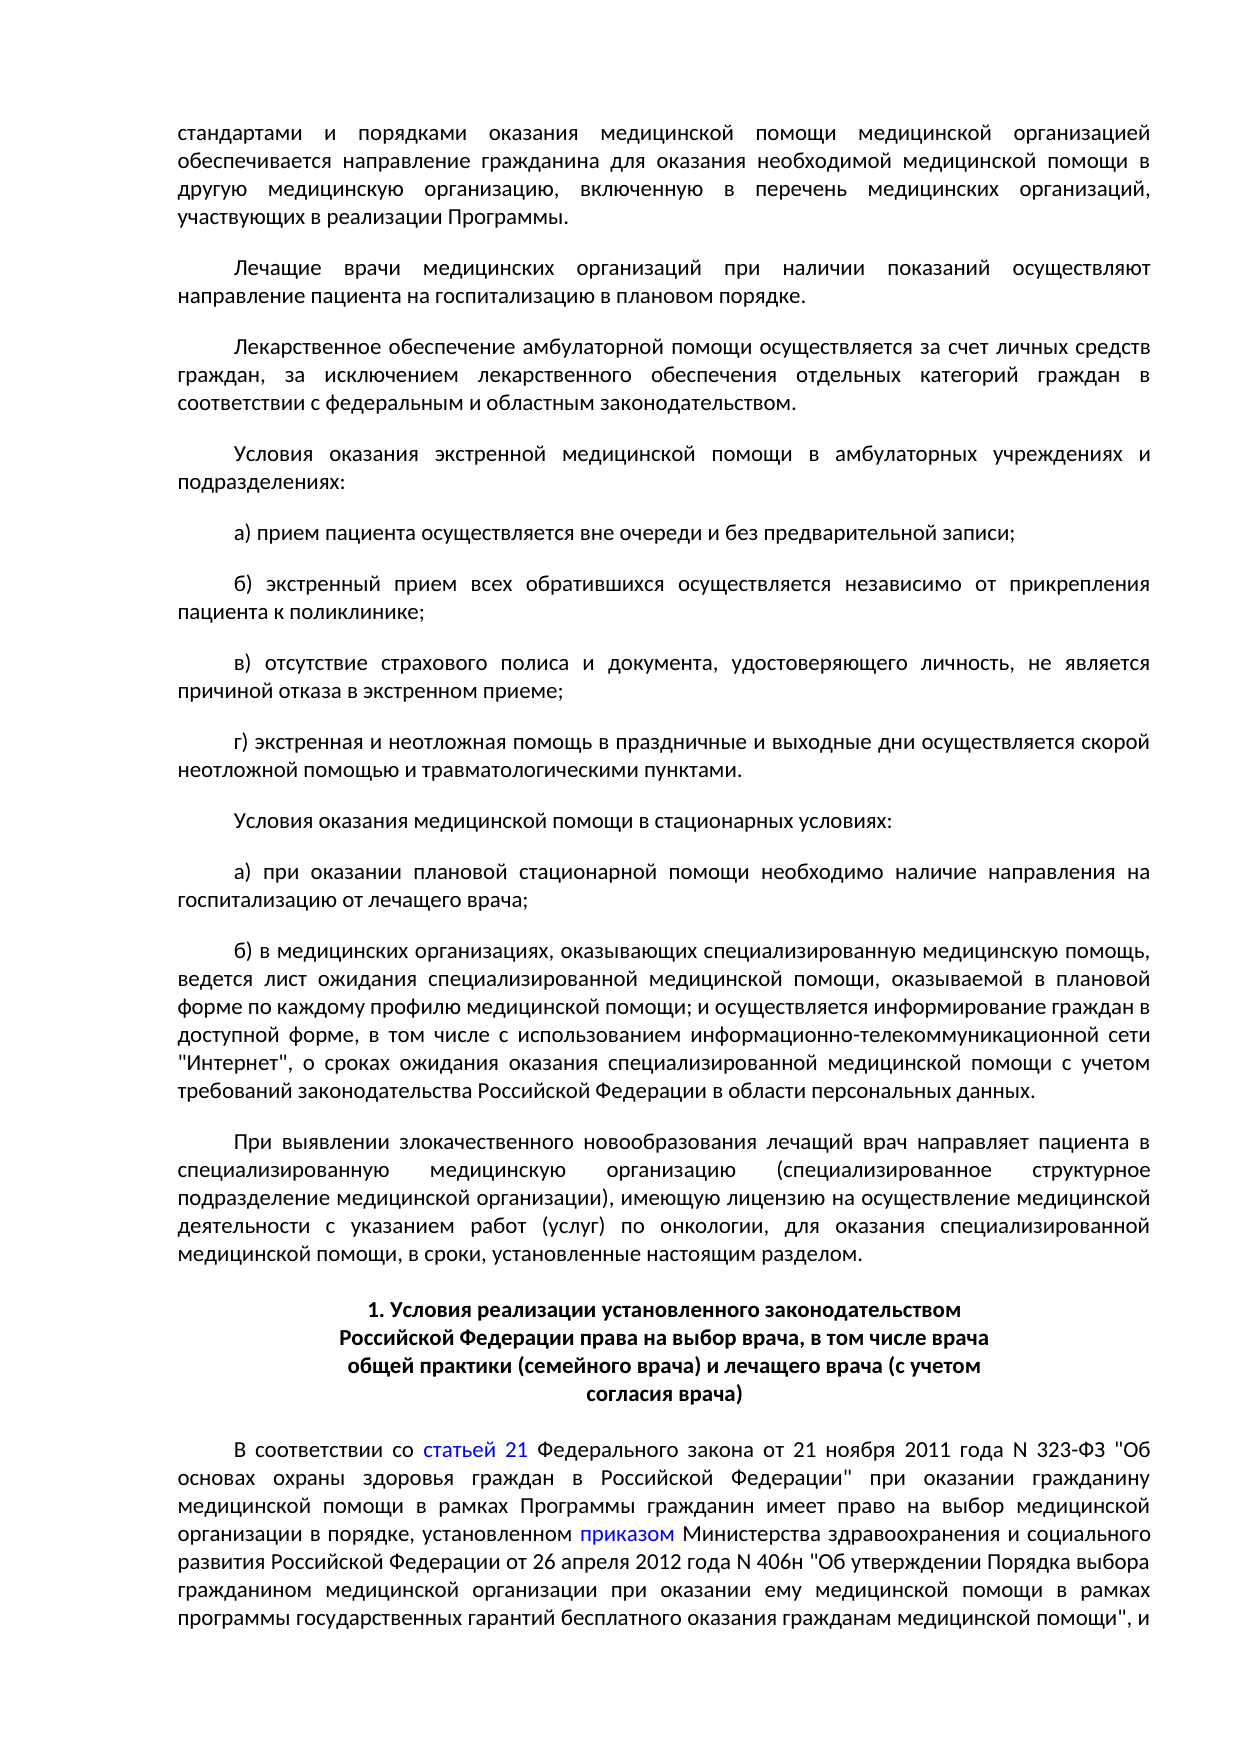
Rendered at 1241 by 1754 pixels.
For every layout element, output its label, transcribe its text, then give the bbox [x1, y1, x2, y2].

text в) отсутствие страхового полиса и документа, удостоверяющего личность, не является причиной отказа в экстренном приеме; [177, 648, 1152, 704]
title 1. Условия реализации установленного законодательством [177, 1295, 1152, 1323]
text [177, 118, 1152, 230]
title Российской Федерации права на выбор врача, в том числе врача [177, 1323, 1152, 1351]
text При выявлении злокачественного новообразования лечащий врач направляет пациента в специализированную медицинскую организацию (специализированное структурное подразделение медицинской организации), имеющую лицензию на осуществление медицинской деятельности с указанием работ (услуг) по онкологии, для оказания специализированной медицинской помощи, в сроки, установленные настоящим разделом. [177, 1127, 1152, 1267]
text а) при оказании плановой стационарной помощи необходимо наличие направления на госпитализацию от лечащего врача; [177, 857, 1152, 913]
title согласия врача) [177, 1379, 1152, 1407]
text Лекарственное обеспечение амбулаторной помощи осуществляется за счет личных средств граждан, за исключением лекарственного обеспечения отдельных категорий граждан в соответствии с федеральным и областным законодательством. [177, 332, 1152, 416]
text Лечащие врачи медицинских организаций при наличии показаний осуществляют направление пациента на госпитализацию в плановом порядке. [177, 253, 1152, 309]
text б) в медицинских организациях, оказывающих специализированную медицинскую помощь, ведется лист ожидания специализированной медицинской помощи, оказываемой в плановой форме по каждому профилю медицинской помощи; и осуществляется информирование граждан в доступной форме, в том числе с использованием информационно-телекоммуникационной сети "Интернет", о сроках ожидания оказания специализированной медицинской помощи с учетом требований законодательства Российской Федерации в области персональных данных. [177, 936, 1152, 1104]
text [177, 1435, 1152, 1631]
text Условия оказания экстренной медицинской помощи в амбулаторных учреждениях и подразделениях: [177, 439, 1152, 495]
text б) экстренный прием всех обратившихся осуществляется независимо от прикрепления пациента к поликлинике; [177, 569, 1152, 625]
text г) экстренная и неотложная помощь в праздничные и выходные дни осуществляется скорой неотложной помощью и травматологическими пунктами. [177, 727, 1152, 783]
title общей практики (семейного врача) и лечащего врача (с учетом [177, 1351, 1152, 1379]
text Условия оказания медицинской помощи в стационарных условиях: [177, 806, 1152, 834]
text а) прием пациента осуществляется вне очереди и без предварительной записи; [177, 518, 1152, 546]
